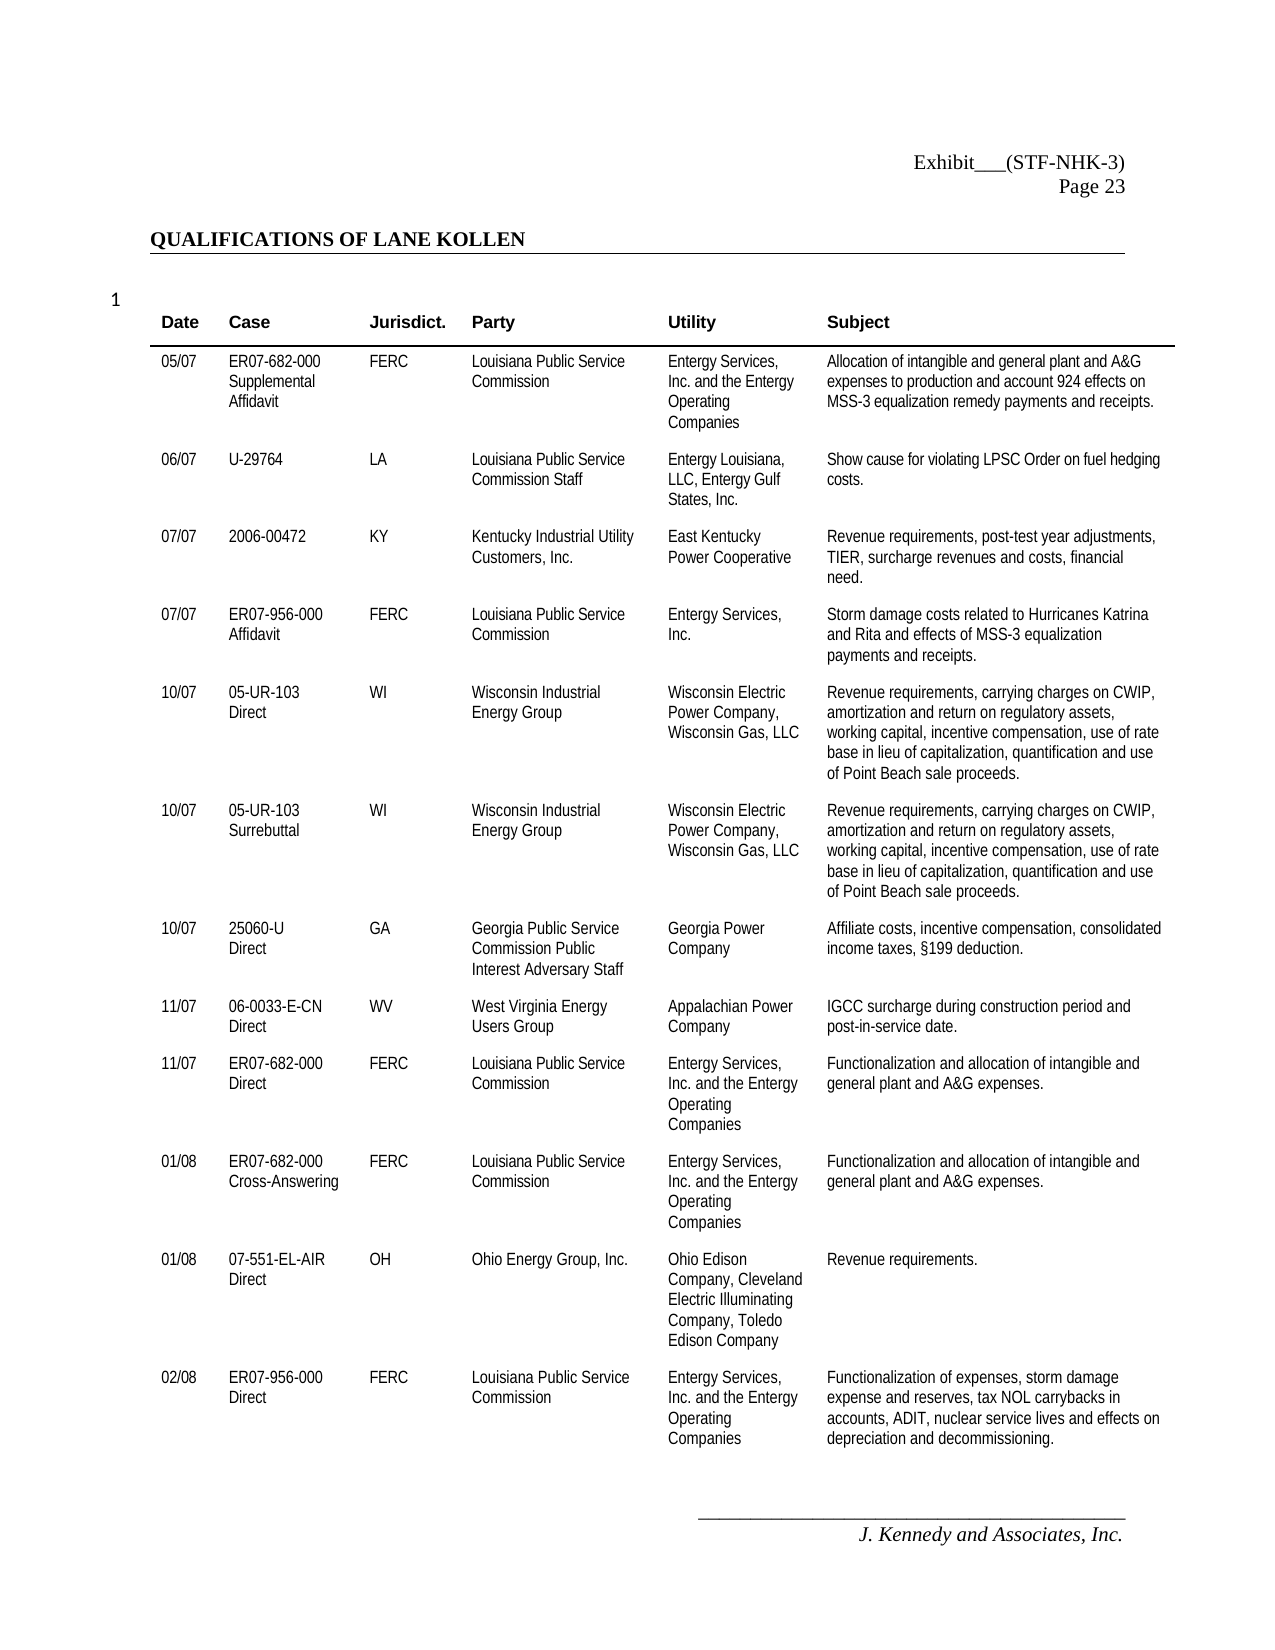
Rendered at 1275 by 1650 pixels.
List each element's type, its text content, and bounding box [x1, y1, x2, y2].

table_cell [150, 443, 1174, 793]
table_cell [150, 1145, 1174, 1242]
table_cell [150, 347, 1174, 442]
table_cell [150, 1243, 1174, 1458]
table_header Utility [657, 312, 816, 344]
table_header Party [460, 312, 657, 344]
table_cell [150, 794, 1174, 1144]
table_header Jurisdict. [358, 312, 460, 344]
table_header Subject [816, 312, 1174, 344]
table_header Date [150, 312, 217, 344]
table_header Case [217, 312, 358, 344]
